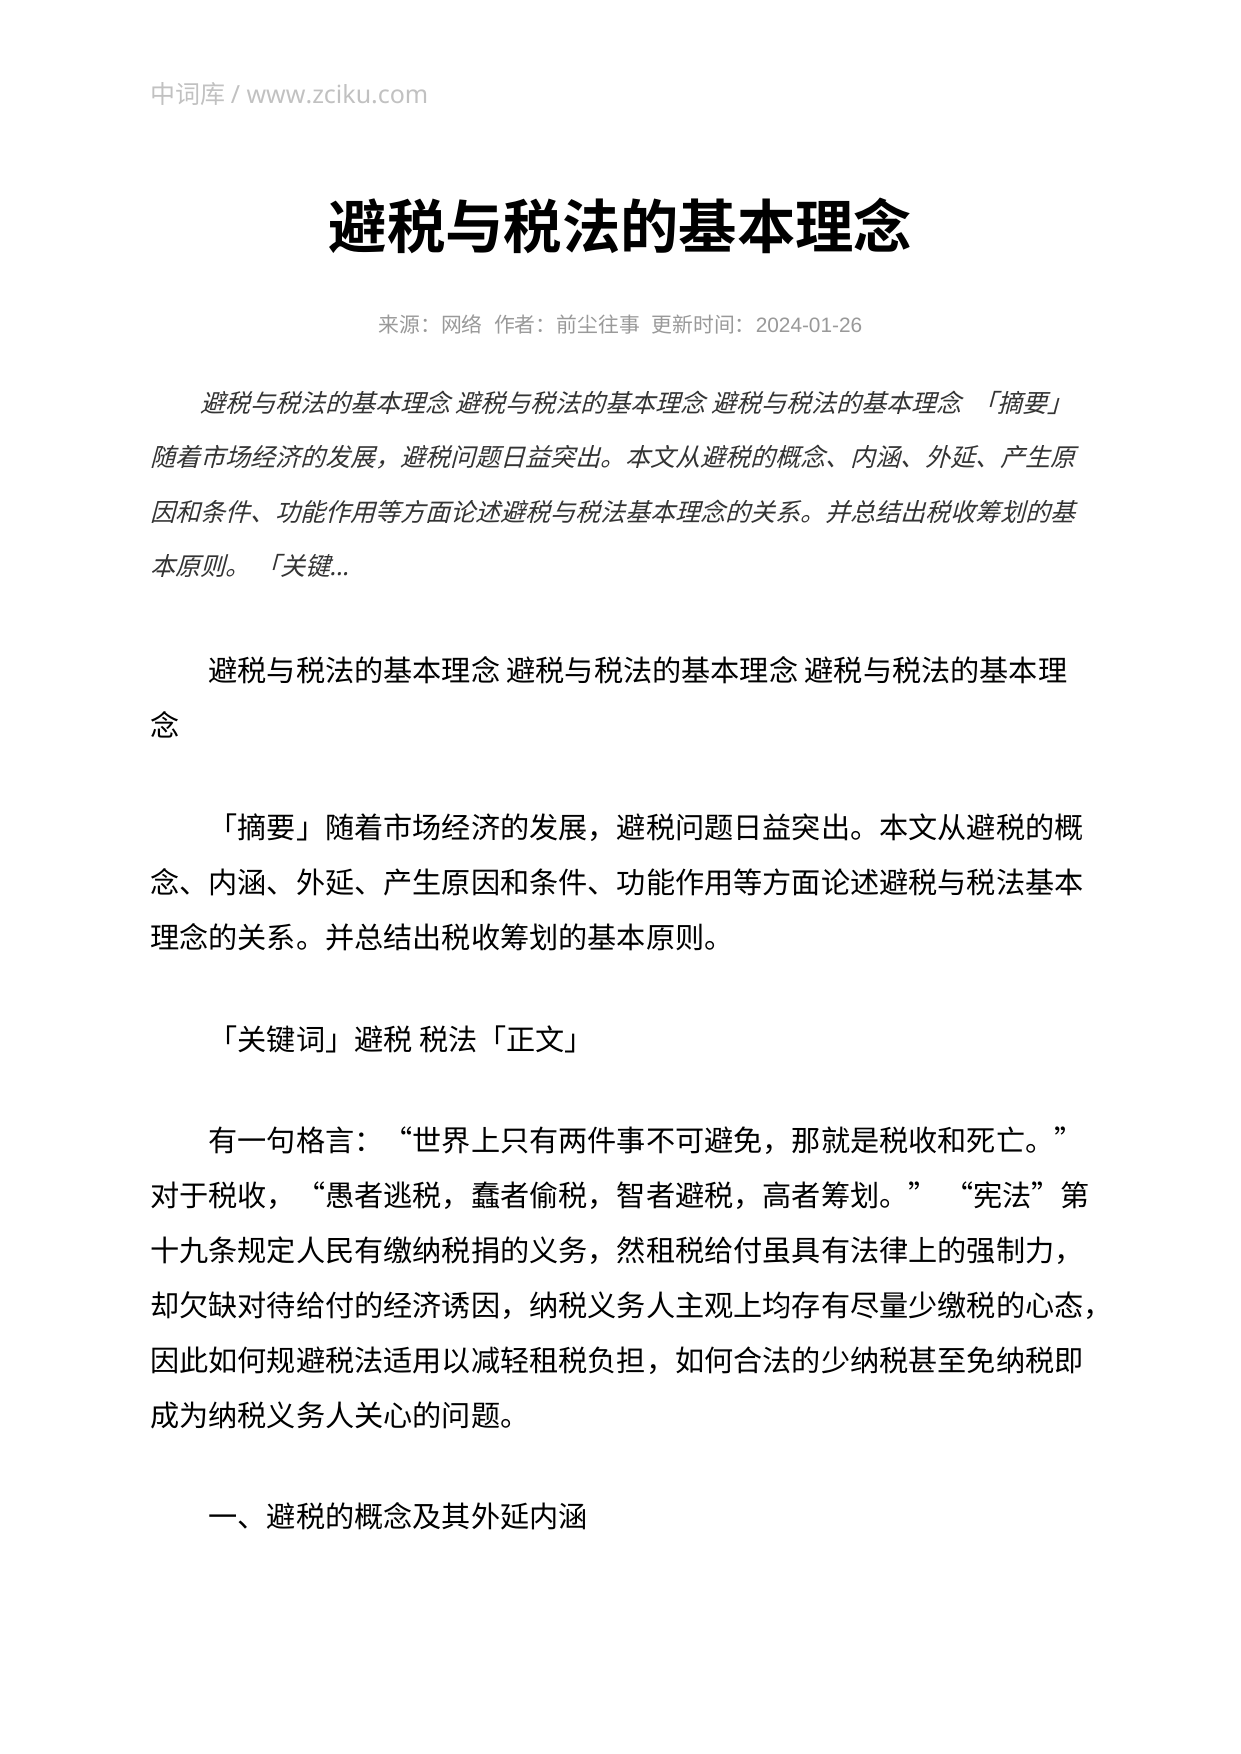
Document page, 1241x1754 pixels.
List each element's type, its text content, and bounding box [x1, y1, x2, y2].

text 有一句格言：“世界上只有两件事不可避免，那就是税收和死亡。”对于税收，“愚者逃税，蠢者偷税，智者避税，高者筹划。” “宪法”第十九条规定人民有缴纳税捐的义务，然租税给付虽具有法律上的强制力，却欠缺对待给付的经济诱因，纳税义务人主观上均存有尽量少缴税的心态，因此如何规避税法适用以减轻租税负担，如何合法的少纳税甚至免纳税即成为纳税义务人关心的问题。 [150, 1118, 1090, 1434]
text 避税与税法的基本理念 避税与税法的基本理念 避税与税法的基本理念 「摘要」随着市场经济的发展，避税问题日益突出。本文从避税的概念、内涵、外延、产生原因和条件、功能作用等方面论述避税与税法基本理念的关系。并总结出税收筹划的基本原则。 「关键... [150, 383, 1090, 583]
text 避税与税法的基本理念 避税与税法的基本理念 避税与税法的基本理念 [150, 648, 1090, 745]
text 一、避税的概念及其外延内涵 [150, 1494, 1090, 1536]
text 来源：网络 作者：前尘往事 更新时间：2024-01-26 [150, 313, 1090, 337]
text 「关键词」避税 税法「正文」 [150, 1016, 1090, 1058]
subtitle 避税与税法的基本理念 [150, 181, 1090, 266]
text 「摘要」随着市场经济的发展，避税问题日益突出。本文从避税的概念、内涵、外延、产生原因和条件、功能作用等方面论述避税与税法基本理念的关系。并总结出税收筹划的基本原则。 [150, 804, 1090, 957]
